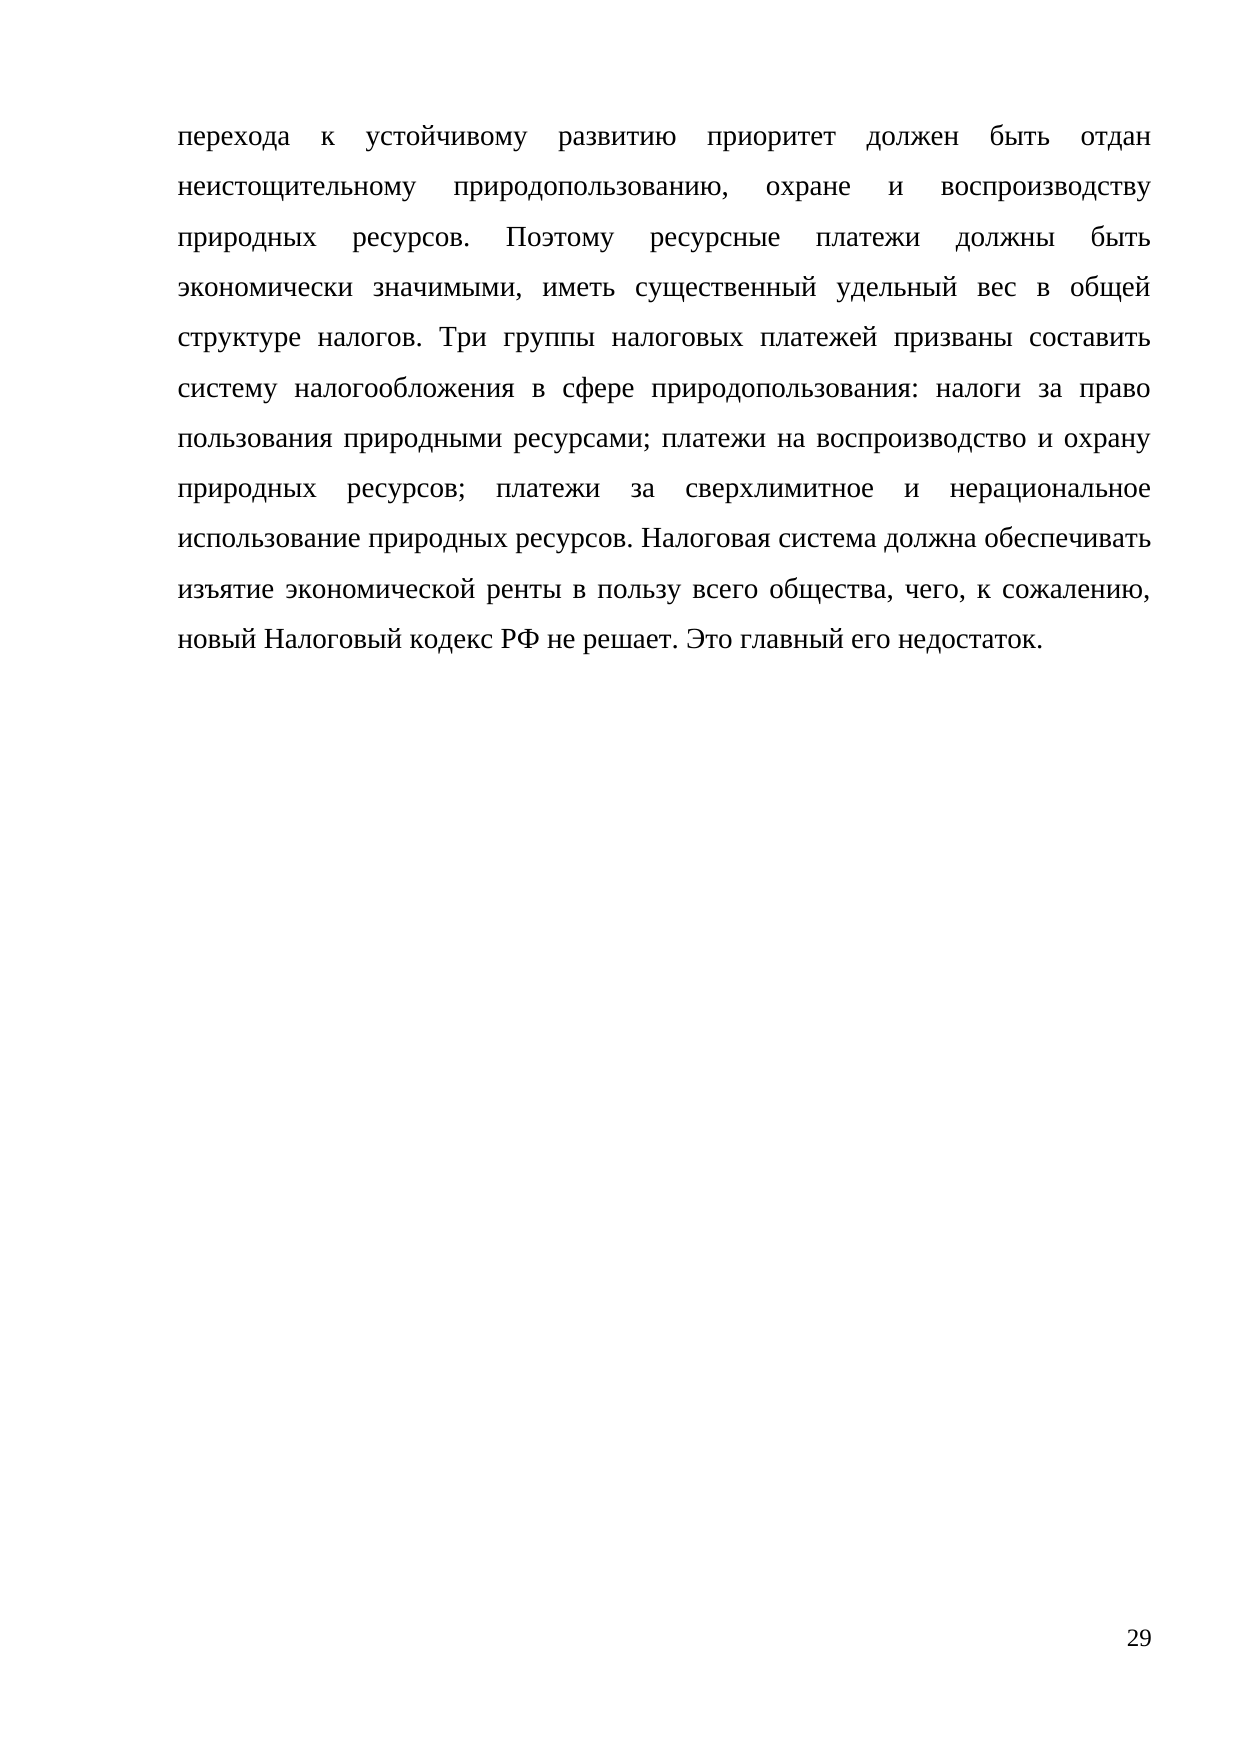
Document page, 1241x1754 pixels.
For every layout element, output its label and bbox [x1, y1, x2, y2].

text [177, 118, 1152, 655]
